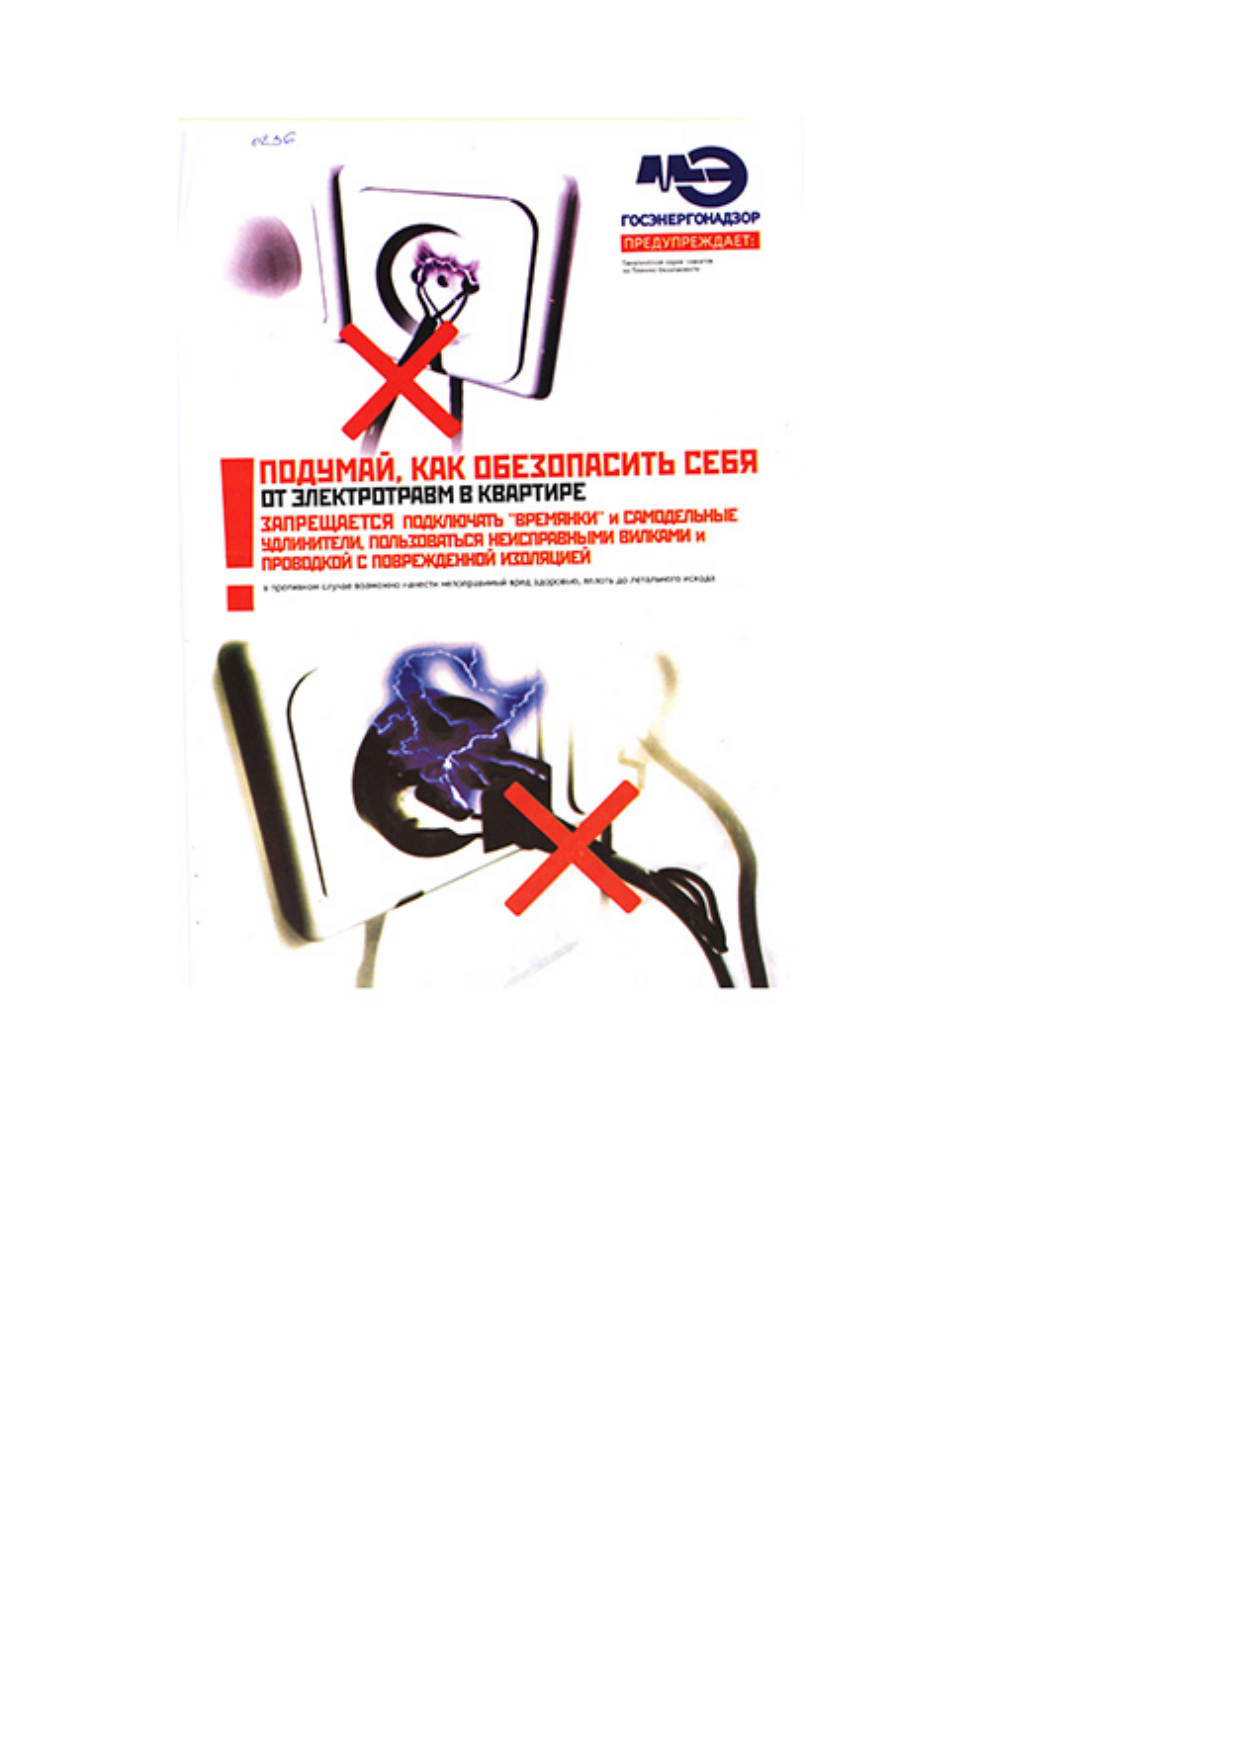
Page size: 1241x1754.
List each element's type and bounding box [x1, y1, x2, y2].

picture [177, 118, 804, 1004]
